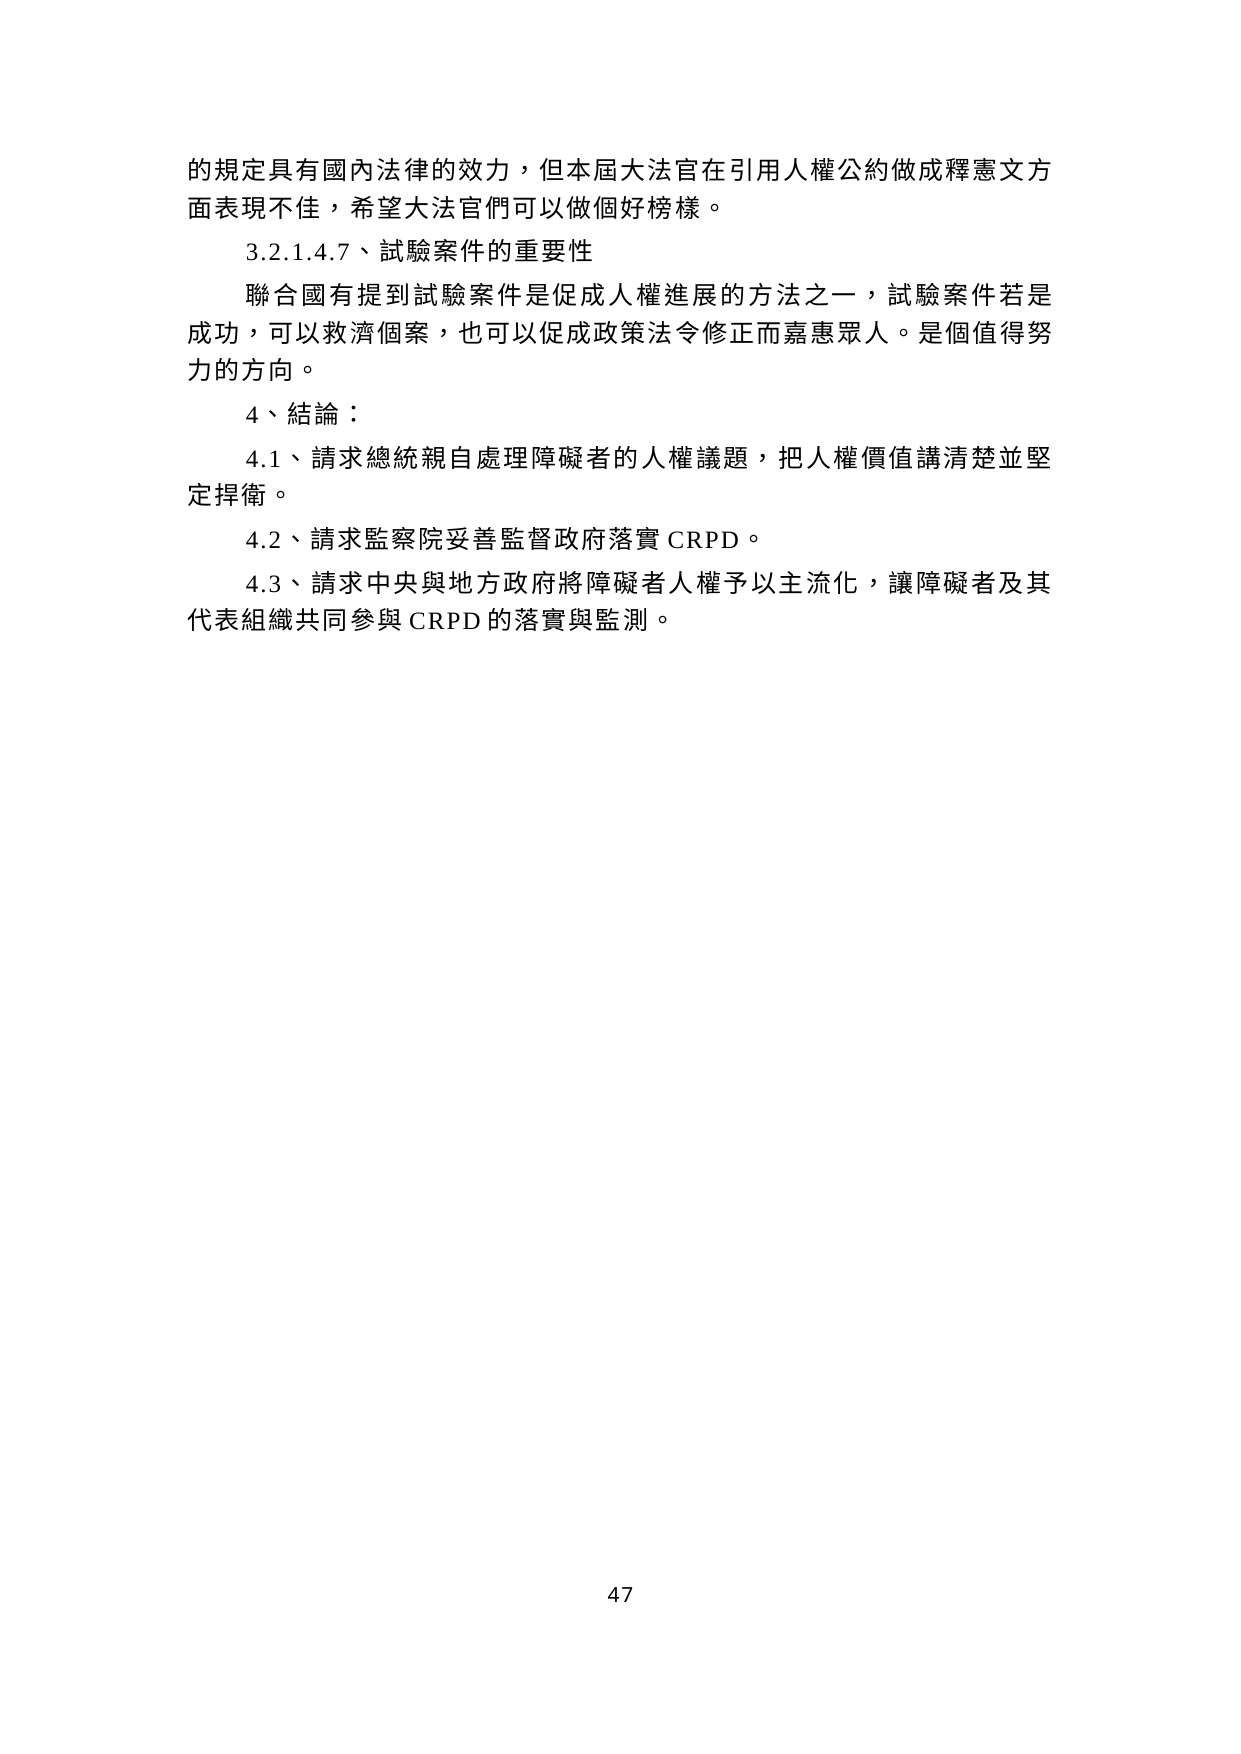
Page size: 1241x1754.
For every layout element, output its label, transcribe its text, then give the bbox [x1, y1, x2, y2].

text 聯合國有提到試驗案件是促成人權進展的方法之一，試驗案件若是成功，可以救濟個案，也可以促成政策法令修正而嘉惠眾人。是個值得努力的方向。 [187, 275, 1053, 387]
text 4.2、請求監察院妥善監督政府落實CRPD。 [187, 519, 1053, 556]
text 4、結論： [187, 394, 1053, 431]
text 4.3、請求中央與地方政府將障礙者人權予以主流化，讓障礙者及其代表組織共同參與CRPD的落實與監測。 [187, 562, 1053, 637]
text 3.2.1.4.7、試驗案件的重要性 [187, 231, 1053, 269]
text 4.1、請求總統親自處理障礙者的人權議題，把人權價值講清楚並堅定捍衛。 [187, 437, 1053, 512]
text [187, 150, 1053, 225]
